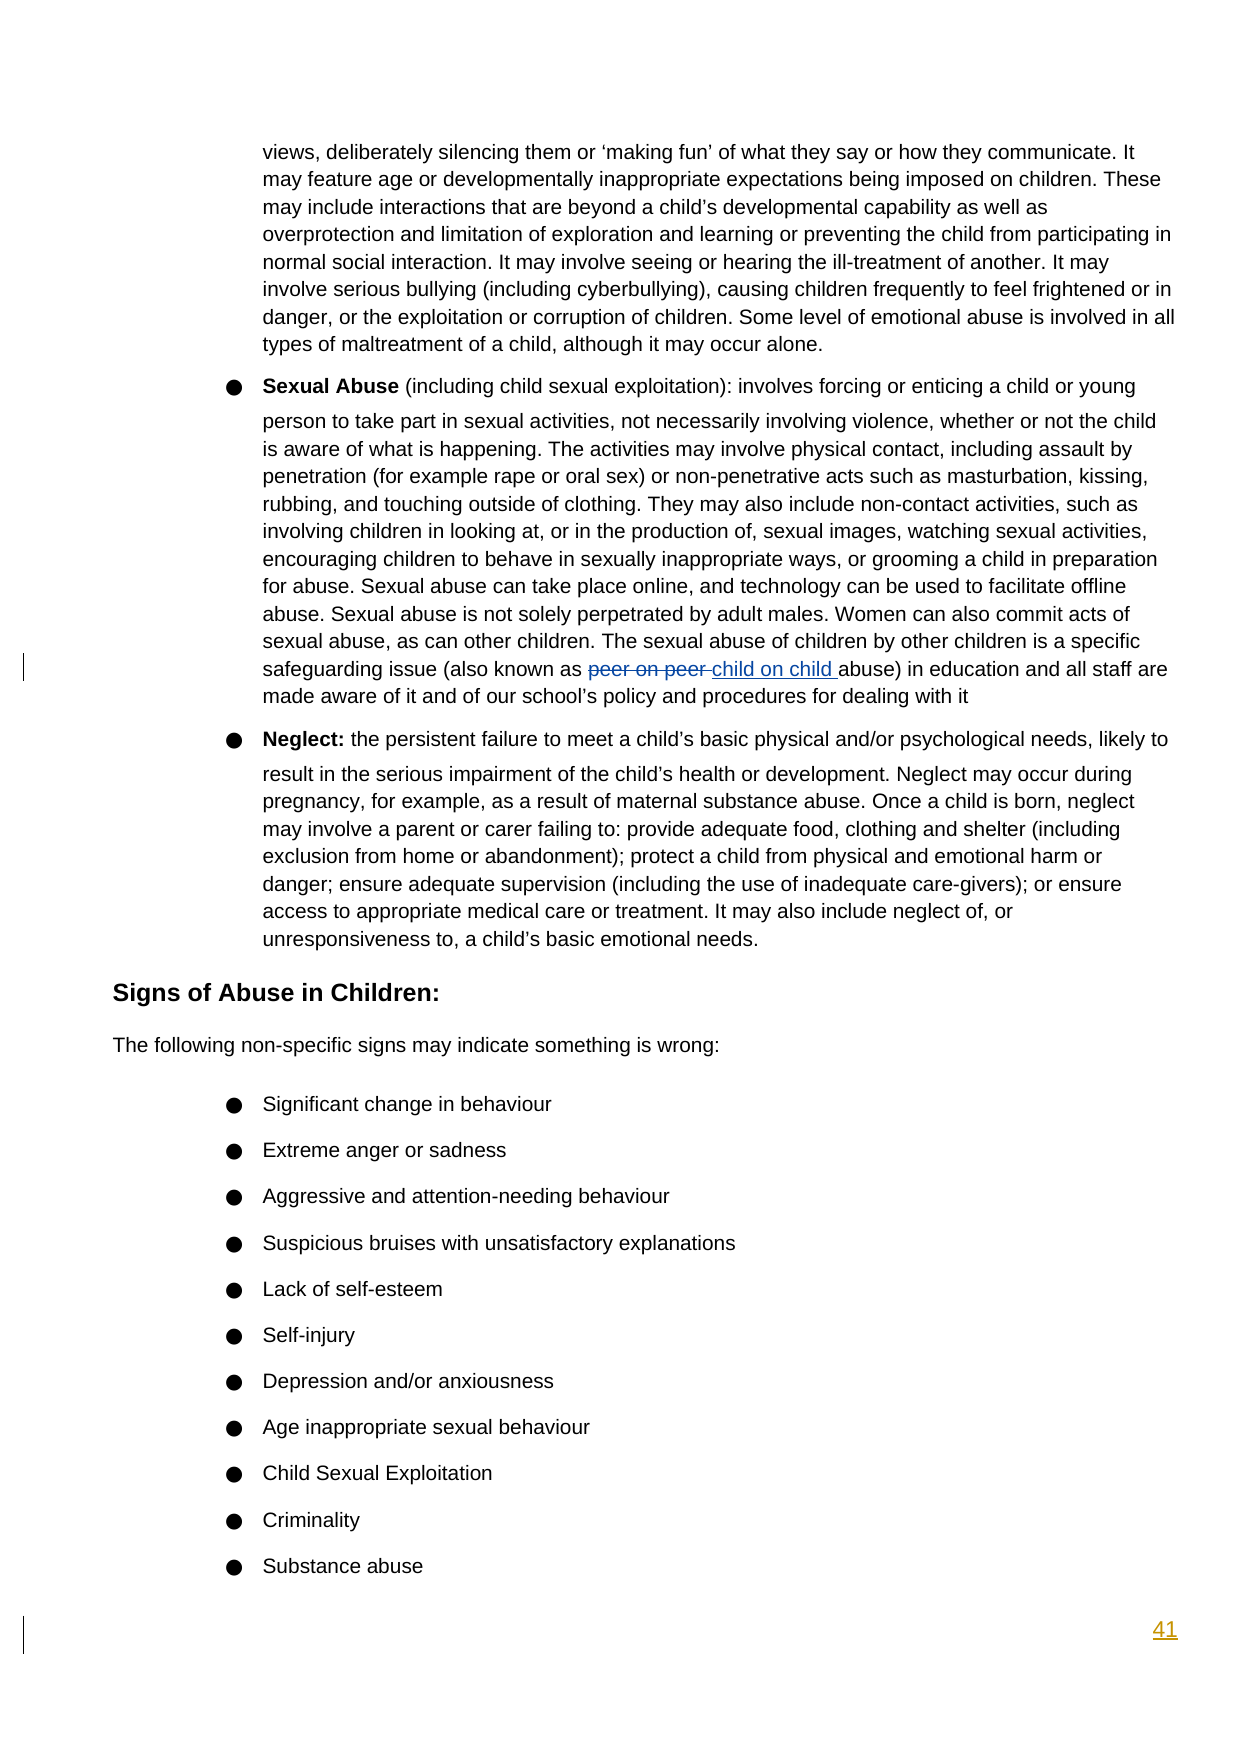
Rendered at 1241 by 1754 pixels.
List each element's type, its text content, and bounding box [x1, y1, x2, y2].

list Child Sexual Exploitation [225, 1450, 1178, 1493]
list Sexual Abuse (including child sexual exploitation): involves forcing or enticing a child or young person to take part in sexual activities, not necessarily involving violence, whether or not the child is aware of what is happening. The activities may involve physical contact, including assault by penetration (for example rape or oral sex) or non-penetrative acts such as masturbation, kissing, rubbing, and touching outside of clothing. They may also include non-contact activities, such as involving children in looking at, or in the production of, sexual images, watching sexual activities, encouraging children to behave in sexually inappropriate ways, or grooming a child in preparation for abuse. Sexual abuse can take place online, and technology can be used to facilitate offline abuse. Sexual abuse is not solely perpetrated by adult males. Women can also commit acts of sexual abuse, as can other children. The sexual abuse of children by other children is a specific safeguarding issue (also known as abuse) in education and all staff are made aware of it and of our school’s policy and procedures for dealing with it [225, 363, 1178, 708]
list Lack of self-esteem [225, 1265, 1178, 1308]
list Suspicious bruises with unsatisfactory explanations [225, 1219, 1178, 1262]
subtitle Signs of Abuse in Children: [112, 978, 1178, 1007]
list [225, 139, 1178, 356]
list Substance abuse [225, 1542, 1178, 1585]
list Depression and/or anxiousness [225, 1357, 1178, 1400]
list Extreme anger or sadness [225, 1127, 1178, 1169]
list Self-injury [225, 1311, 1178, 1354]
list Neglect: the persistent failure to meet a child’s basic physical and/or psychological needs, likely to result in the serious impairment of the child’s health or development. Neglect may occur during pregnancy, for example, as a result of maternal substance abuse. Once a child is born, neglect may involve a parent or carer failing to: provide adequate food, clothing and shelter (including exclusion from home or abandonment); protect a child from physical and emotional harm or danger; ensure adequate supervision (including the use of inadequate care-givers); or ensure access to appropriate medical care or treatment. It may also include neglect of, or unresponsiveness to, a child’s basic emotional needs. [225, 715, 1178, 951]
list Age inappropriate sexual behaviour [225, 1404, 1178, 1446]
list Significant change in behaviour [225, 1081, 1178, 1123]
list Aggressive and attention-needing behaviour [225, 1173, 1178, 1216]
list Criminality [225, 1496, 1178, 1539]
text The following non-specific signs may indicate something is wrong: [112, 1032, 1178, 1056]
